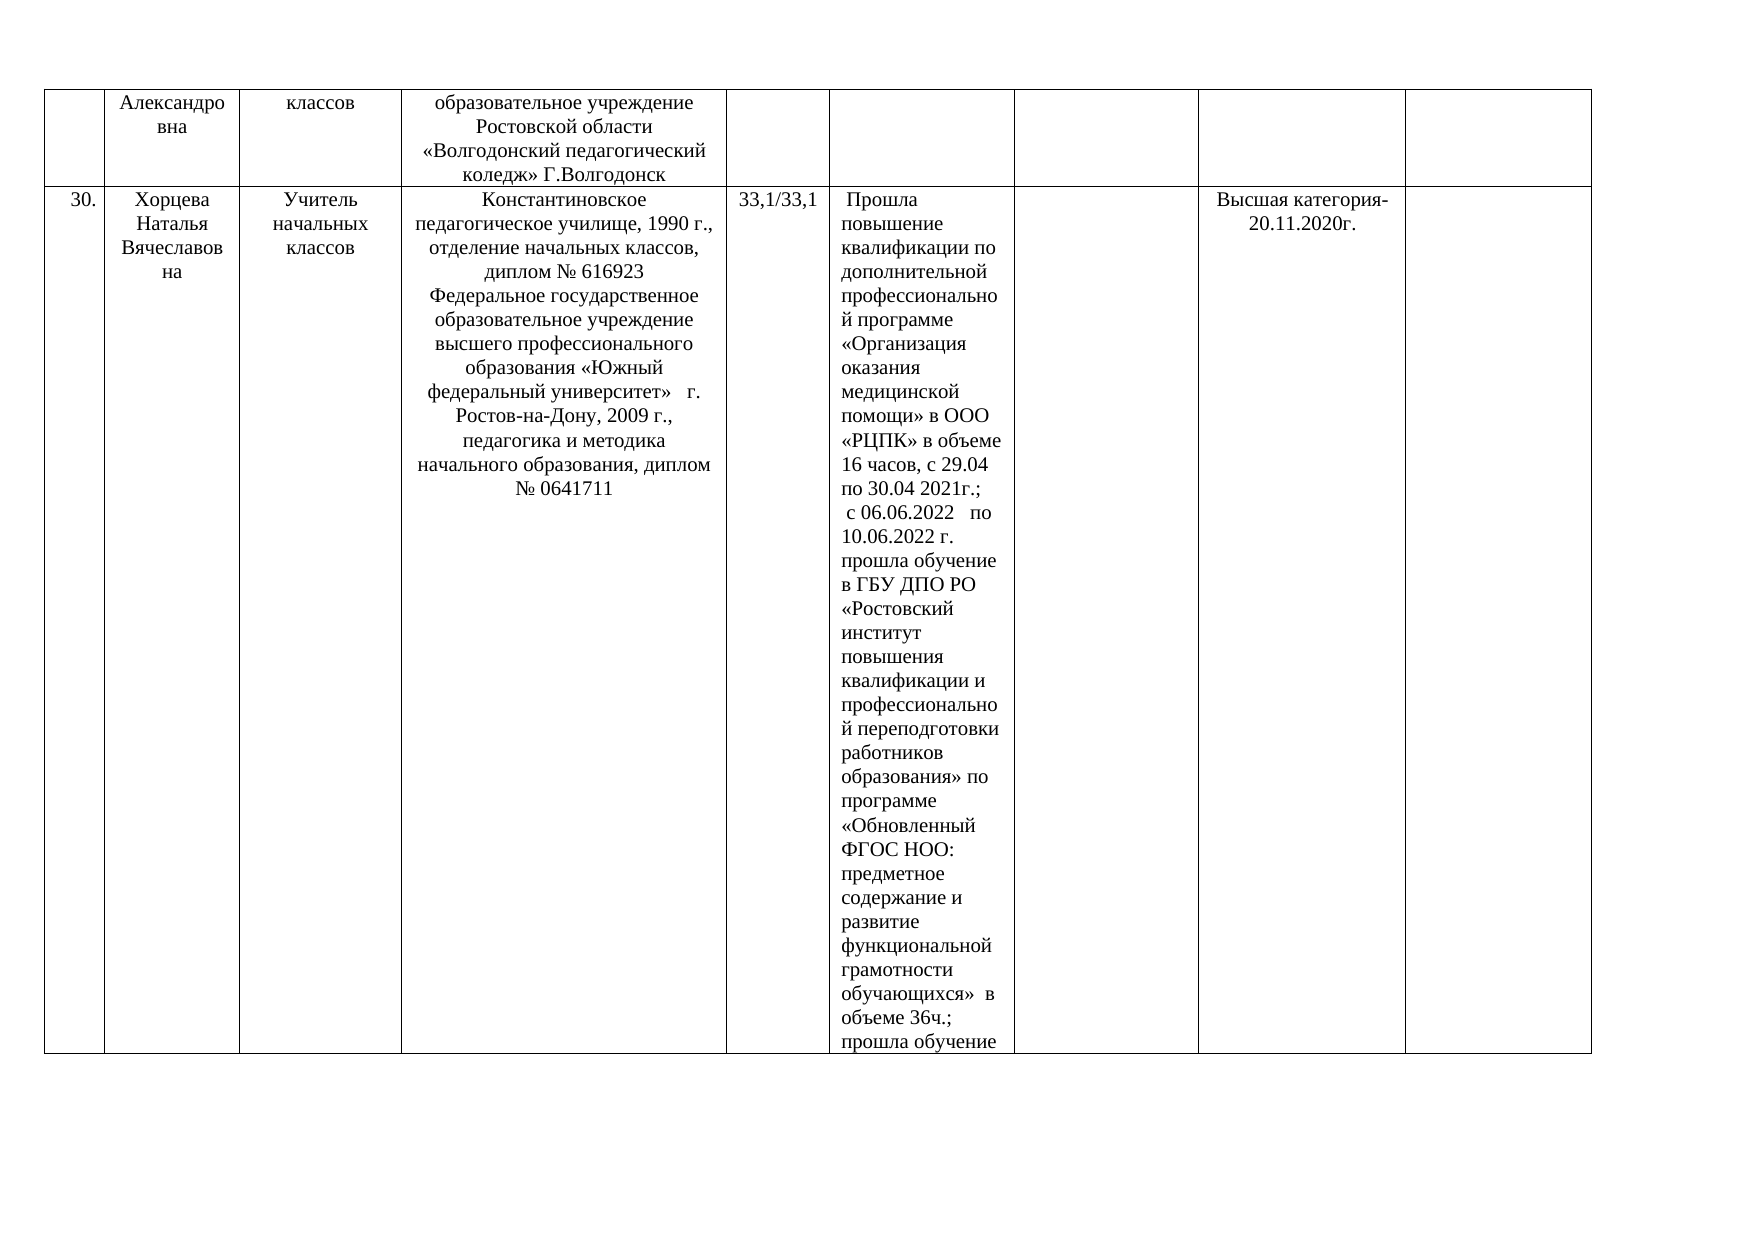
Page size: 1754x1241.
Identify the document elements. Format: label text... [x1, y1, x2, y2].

table_cell [830, 90, 1014, 186]
table_cell [1015, 187, 1198, 1053]
table_cell [1199, 90, 1405, 186]
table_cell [240, 90, 401, 186]
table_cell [830, 187, 1014, 1053]
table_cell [105, 187, 239, 1053]
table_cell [105, 90, 239, 186]
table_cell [1199, 187, 1405, 1053]
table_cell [402, 187, 726, 1053]
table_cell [402, 90, 726, 186]
table_cell 33,1/33,1 [727, 187, 829, 1053]
table_cell [1015, 90, 1198, 186]
table_cell [45, 90, 104, 186]
table_cell [1406, 187, 1591, 1053]
table_cell [1406, 90, 1591, 186]
table_cell - [727, 90, 829, 186]
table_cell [240, 187, 401, 1053]
table_cell [45, 187, 104, 1053]
